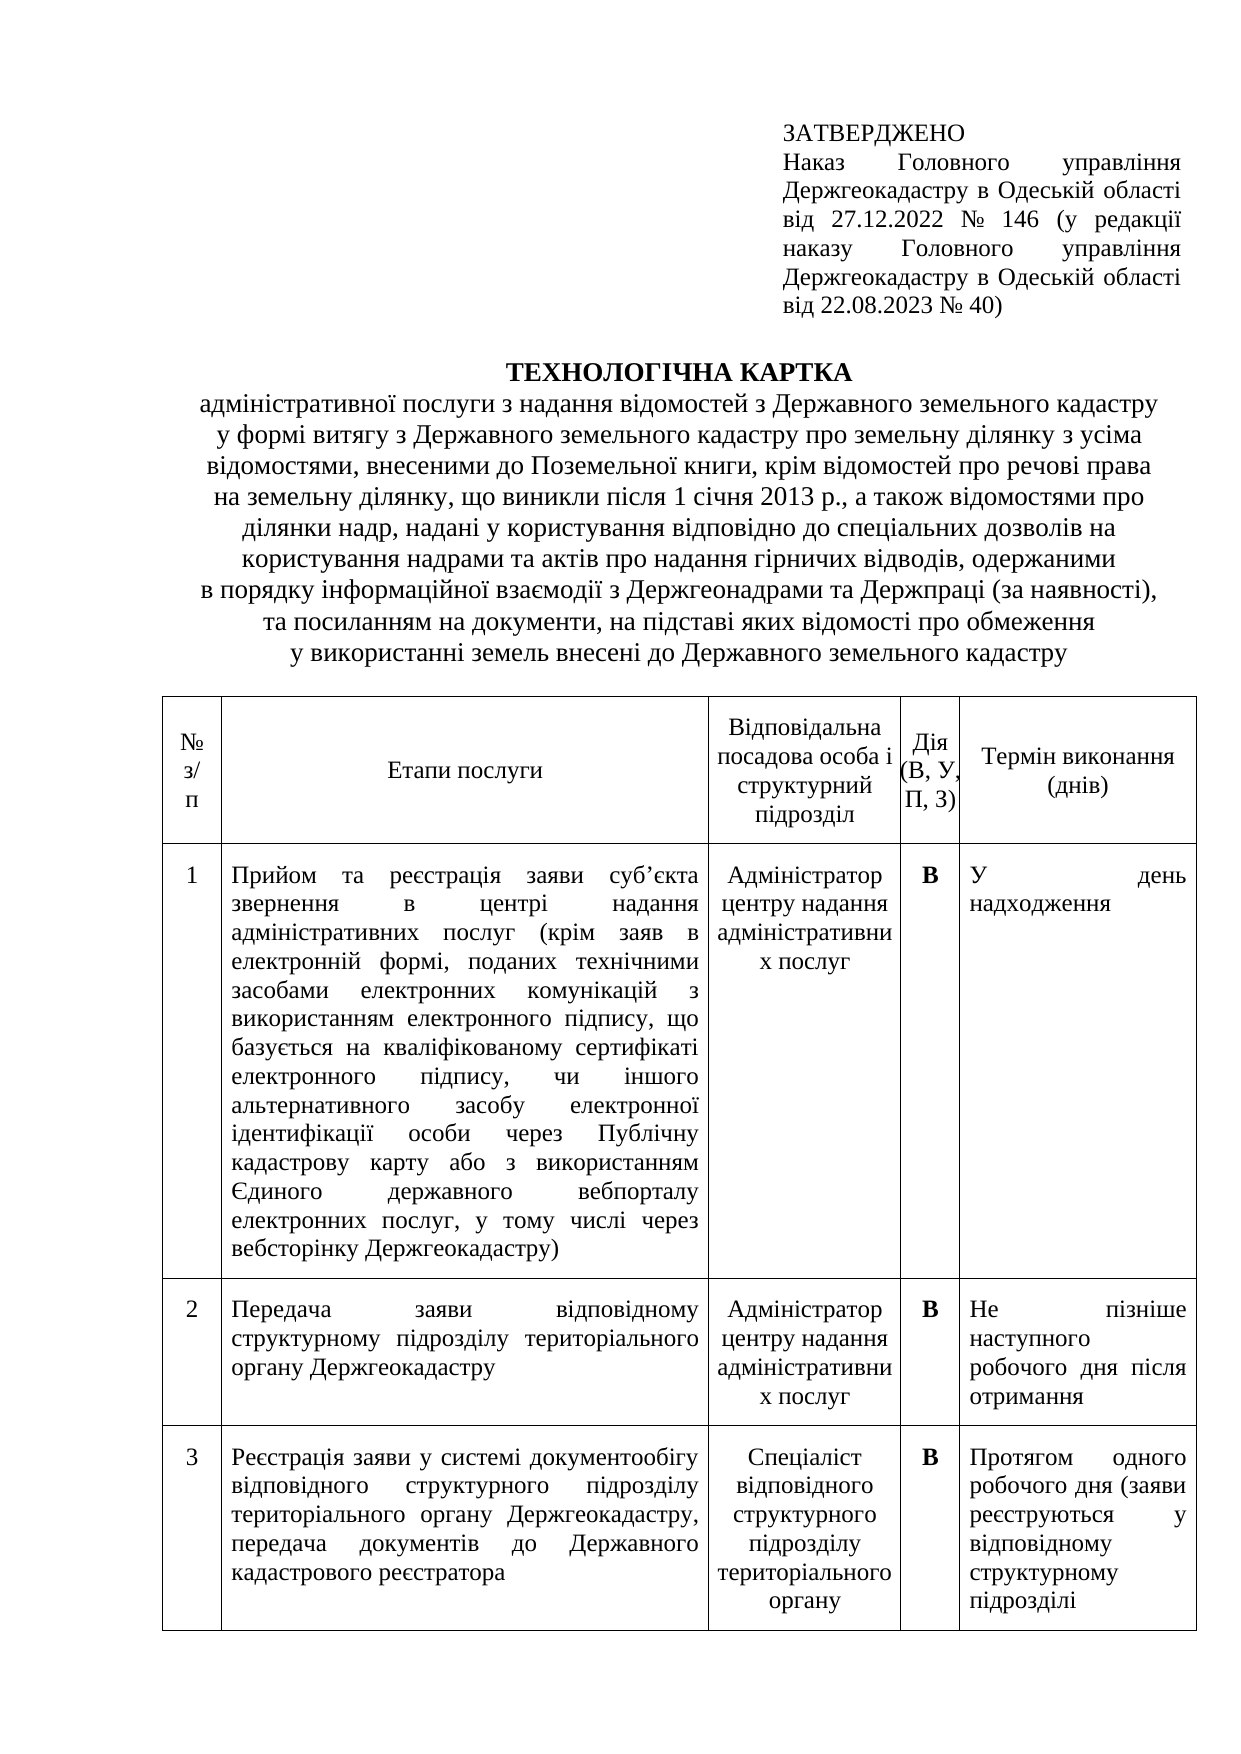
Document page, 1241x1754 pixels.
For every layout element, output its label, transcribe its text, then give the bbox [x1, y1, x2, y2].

text ТЕХНОЛОГІЧНА КАРТКА [177, 356, 1181, 387]
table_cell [222, 1426, 708, 1630]
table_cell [960, 1426, 1196, 1630]
table_cell 2 [163, 1279, 221, 1425]
table_header Дія (В, У, П, З) [901, 697, 959, 843]
text та посиланням на документи, на підставі яких відомості про обмеження [177, 605, 1181, 636]
table_cell Адміністратор центру надання адміністративних послуг [709, 1279, 900, 1425]
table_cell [709, 1426, 900, 1630]
text ЗАТВЕРДЖЕНО [783, 118, 1181, 147]
table_cell В [901, 1279, 959, 1425]
table_header № з/п [163, 697, 221, 843]
table_cell Не пізніше наступного робочого дня після отримання [960, 1279, 1196, 1425]
text адміністративної послуги з надання відомостей з Державного земельного кадастру [177, 387, 1181, 418]
text у використанні земель внесені до Державного земельного кадастру [177, 636, 1181, 667]
text в порядку інформаційної взаємодії з Держгеонадрами та Держпраці (за наявності), [177, 574, 1181, 605]
text на земельну ділянку, що виникли після 1 січня 2013 р., а також відомостями про ділянки надр, надані у користування відповідно до спеціальних дозволів на користування надрами та актів про надання гірничих відводів, одержаними [177, 480, 1181, 574]
table_cell Адміністратор центру надання адміністративних послуг [709, 844, 900, 1278]
text Наказ Головного управління Держгеокадастру в Одеській області від 27.12.2022 № 146 (у редакції наказу Головного управління Держгеокадастру в Одеській області від 22.08.2023 № 40) [783, 147, 1181, 319]
table_cell 1 [163, 844, 221, 1278]
table_cell Прийом та реєстрація заяви суб’єкта звернення в центрі надання адміністративних послуг (крім заяв в електронній формі, поданих технічними засобами електронних комунікацій з використанням електронного підпису, що базується на кваліфікованому сертифікаті електронного підпису, чи іншого альтернативного засобу електронної ідентифікації особи через Публічну кадастрову карту або з використанням Єдиного державного вебпорталу електронних послуг, у тому числі через вебсторінку Держгеокадастру) [222, 844, 708, 1278]
table_cell Передача заяви відповідному структурному підрозділу територіального органу Держгеокадастру [222, 1279, 708, 1425]
table_header Відповідальна посадова особа і структурний підрозділ [709, 697, 900, 843]
table_header Термін виконання (днів) [960, 697, 1196, 843]
table_header Етапи послуги [222, 697, 708, 843]
text у формі витягу з Державного земельного кадастру про земельну ділянку з усіма відомостями, внесеними до Поземельної книги, крім відомостей про речові права [177, 418, 1181, 480]
table_cell У день надходження [960, 844, 1196, 1278]
table_cell 3 [163, 1426, 221, 1630]
table_cell В [901, 1426, 959, 1630]
table_cell В [901, 844, 959, 1278]
